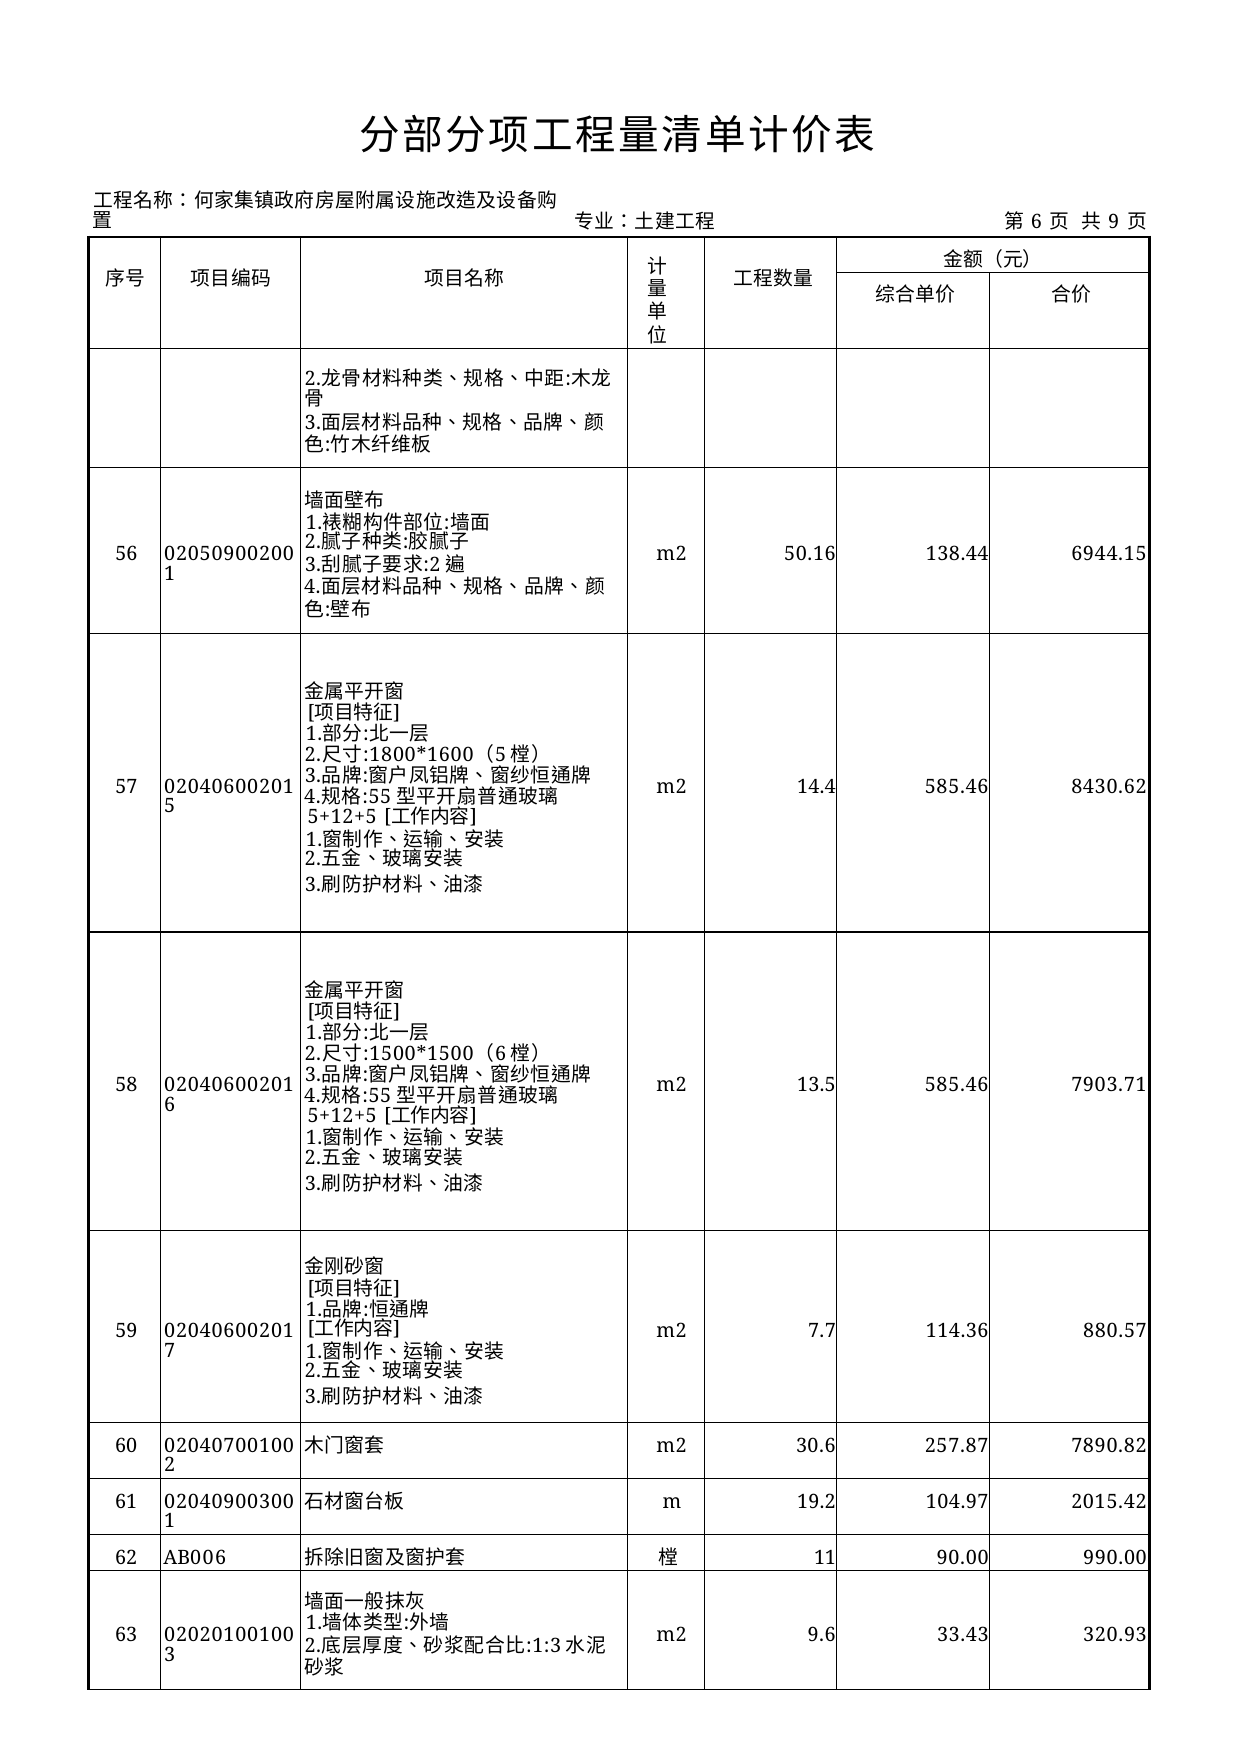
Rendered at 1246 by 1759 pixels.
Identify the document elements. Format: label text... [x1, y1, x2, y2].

table_cell 综合单价 [837, 273, 989, 348]
table_cell 020406002015 [161, 634, 300, 931]
table_cell 7.7 [705, 1231, 836, 1422]
table_cell 合价 [990, 273, 1148, 348]
table_header 序号 [90, 238, 160, 348]
table_cell [90, 349, 160, 467]
table_cell m2 [628, 634, 704, 931]
table_cell 8430.62 [990, 634, 1148, 931]
table_cell 11 [705, 1535, 836, 1570]
table_cell 专业：土建工程 [571, 174, 868, 233]
table_header 项目名称 [301, 238, 627, 348]
table_cell 墙面壁布 1.裱糊构件部位:墙面 2.腻子种类:胶腻子 3.刮腻子要求:2遍 4.面层材料品种、规格、品牌、颜 色:壁布 [301, 468, 627, 633]
table_cell 62 [90, 1535, 160, 1570]
table_cell 第 6 页 共 9 页 [869, 174, 1149, 233]
table_cell 7903.71 [990, 933, 1148, 1230]
table_header 计量 单位 [628, 238, 704, 348]
table_cell 50.16 [705, 468, 836, 633]
table_cell 金刚砂窗 [项目特征] 1.品牌:恒通牌 [工作内容] 1.窗制作、运输、安装 2.五金、玻璃安装 3.刷防护材料、油漆 [301, 1231, 627, 1422]
table_cell 020406002017 [161, 1231, 300, 1422]
table_cell 020509002001 [161, 468, 300, 633]
table_cell 104.97 [837, 1479, 989, 1533]
table_cell 990.00 [990, 1535, 1148, 1570]
table_cell m2 [628, 1231, 704, 1422]
table_cell 114.36 [837, 1231, 989, 1422]
table_header 金额（元） [837, 238, 1148, 272]
table_cell 880.57 [990, 1231, 1148, 1422]
table_cell 工程名称：何家集镇政府房屋附属设施改造及设备购 置 [89, 174, 570, 233]
table_cell 57 [90, 634, 160, 931]
table_cell 石材窗台板 [301, 1479, 627, 1533]
table_cell 拆除旧窗及窗护套 [301, 1535, 627, 1570]
table_cell 020409003001 [161, 1479, 300, 1533]
table_cell 020407001002 [161, 1423, 300, 1478]
table_cell m2 [628, 933, 704, 1230]
table_cell AB006 [161, 1535, 300, 1570]
table_header 项目编码 [161, 238, 300, 348]
table_cell 33.43 [837, 1571, 989, 1689]
table_cell 木门窗套 [301, 1423, 627, 1478]
table_cell 020406002016 [161, 933, 300, 1230]
table_cell 61 [90, 1479, 160, 1533]
table_cell 585.46 [837, 634, 989, 931]
table_cell m [628, 1479, 704, 1533]
table_cell [837, 349, 989, 467]
table_cell 14.4 [705, 634, 836, 931]
table_header 分部分项工程量清单计价表 [89, 89, 1149, 172]
table_cell 7890.82 [990, 1423, 1148, 1478]
table_cell m2 [628, 1571, 704, 1689]
table_header 工程数量 [705, 238, 836, 348]
table_cell m2 [628, 1423, 704, 1478]
table_cell 6944.15 [990, 468, 1148, 633]
table_cell 30.6 [705, 1423, 836, 1478]
table_cell [628, 349, 704, 467]
table_cell [705, 349, 836, 467]
table_cell 60 [90, 1423, 160, 1478]
table_cell 2015.42 [990, 1479, 1148, 1533]
table_cell 320.93 [990, 1571, 1148, 1689]
table_cell 金属平开窗 [项目特征] 1.部分:北一层 2.尺寸:1800*1600（5樘） 3.品牌:窗户凤铝牌、窗纱恒通牌 4.规格:55型平开扇普通玻璃5+12+5 [工作内容] 1.窗制作、运输、安装 2.五金、玻璃安装 3.刷防护材料、油漆 [301, 634, 627, 931]
table_cell 樘 [628, 1535, 704, 1570]
table_cell 19.2 [705, 1479, 836, 1533]
table_cell 墙面一般抹灰 1.墙体类型:外墙 2.底层厚度、砂浆配合比:1:3水泥 砂浆 [301, 1571, 627, 1689]
table_cell [161, 349, 300, 467]
table_cell 138.44 [837, 468, 989, 633]
table_cell 59 [90, 1231, 160, 1422]
table_cell [990, 349, 1148, 467]
table_cell 58 [90, 933, 160, 1230]
table_cell 9.6 [705, 1571, 836, 1689]
table_cell 56 [90, 468, 160, 633]
table_cell 257.87 [837, 1423, 989, 1478]
table_cell 020201001003 [161, 1571, 300, 1689]
table_cell m2 [628, 468, 704, 633]
table_cell 585.46 [837, 933, 989, 1230]
table_cell 金属平开窗 [项目特征] 1.部分:北一层 2.尺寸:1500*1500（6樘） 3.品牌:窗户凤铝牌、窗纱恒通牌 4.规格:55型平开扇普通玻璃5+12+5 [工作内容] 1.窗制作、运输、安装 2.五金、玻璃安装 3.刷防护材料、油漆 [301, 933, 627, 1230]
table_cell 90.00 [837, 1535, 989, 1570]
table_cell 63 [90, 1571, 160, 1689]
table_cell 13.5 [705, 933, 836, 1230]
table_cell 2.龙骨材料种类、规格、中距:木龙 骨 3.面层材料品种、规格、品牌、颜 色:竹木纤维板 [301, 349, 627, 467]
